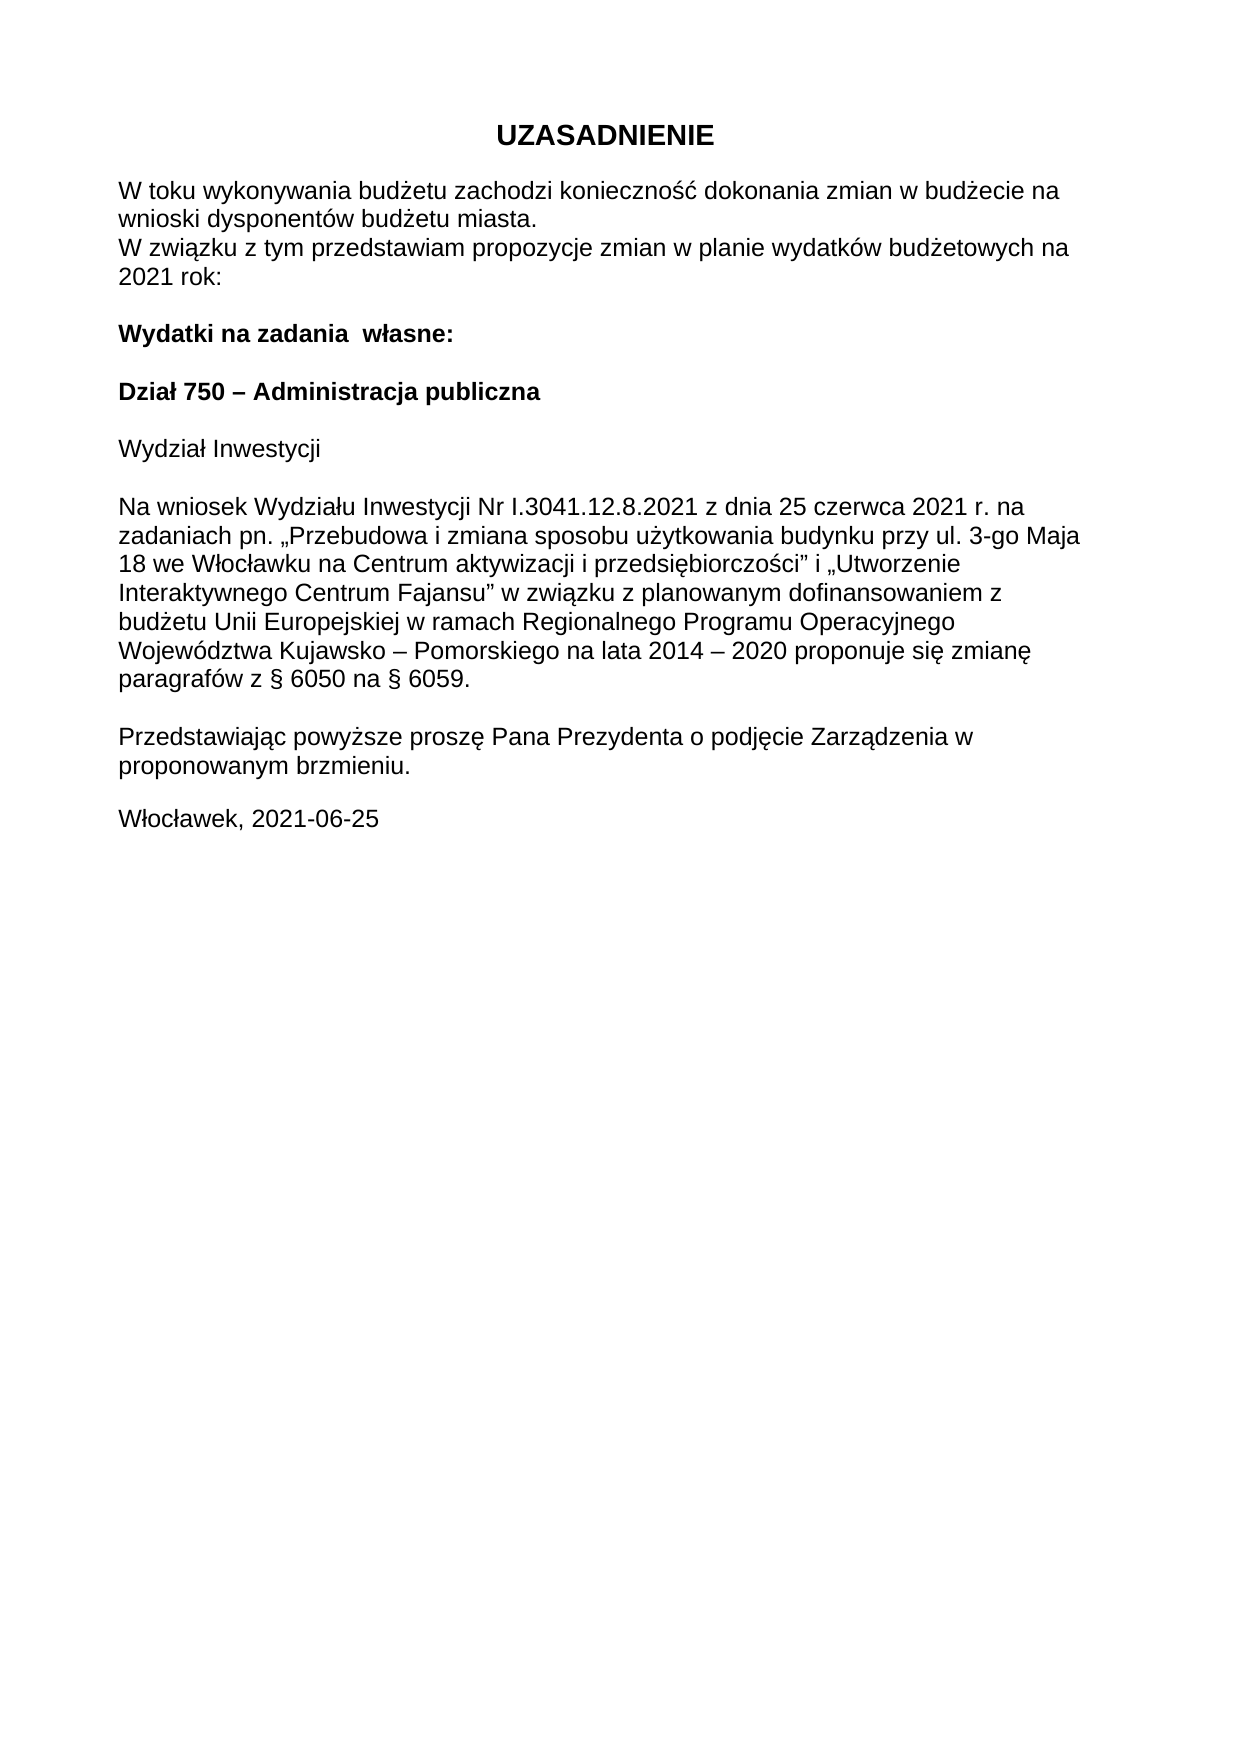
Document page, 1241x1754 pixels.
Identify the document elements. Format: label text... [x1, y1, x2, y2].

subtitle Dział 750 – Administracja publiczna [118, 377, 1092, 406]
text Wydatki na zadania własne: [118, 319, 1092, 348]
text Włocławek, 2021-06-25 [118, 803, 1092, 832]
text W związku z tym przedstawiam propozycje zmian w planie wydatków budżetowych na 2021 rok: [118, 233, 1092, 291]
text Na wniosek Wydziału Inwestycji Nr I.3041.12.8.2021 z dnia 25 czerwca 2021 r. na zadaniach pn. „Przebudowa i zmiana sposobu użytkowania budynku przy ul. 3-go Maja 18 we Włocławku na Centrum aktywizacji i przedsiębiorczości” i „Utworzenie Interaktywnego Centrum Fajansu” w związku z planowanym dofinansowaniem z budżetu Unii Europejskiej w ramach Regionalnego Programu Operacyjnego Województwa Kujawsko – Pomorskiego na lata 2014 – 2020 proponuje się zmianę paragrafów z § 6050 na § 6059. [118, 492, 1092, 693]
text W toku wykonywania budżetu zachodzi konieczność dokonania zmian w budżecie na wnioski dysponentów budżetu miasta. [118, 176, 1092, 233]
subtitle UZASADNIENIE [118, 118, 1092, 152]
text Wydział Inwestycji [118, 434, 1092, 463]
text Przedstawiając powyższe proszę Pana Prezydenta o podjęcie Zarządzenia w proponowanym brzmieniu. [118, 722, 1092, 779]
